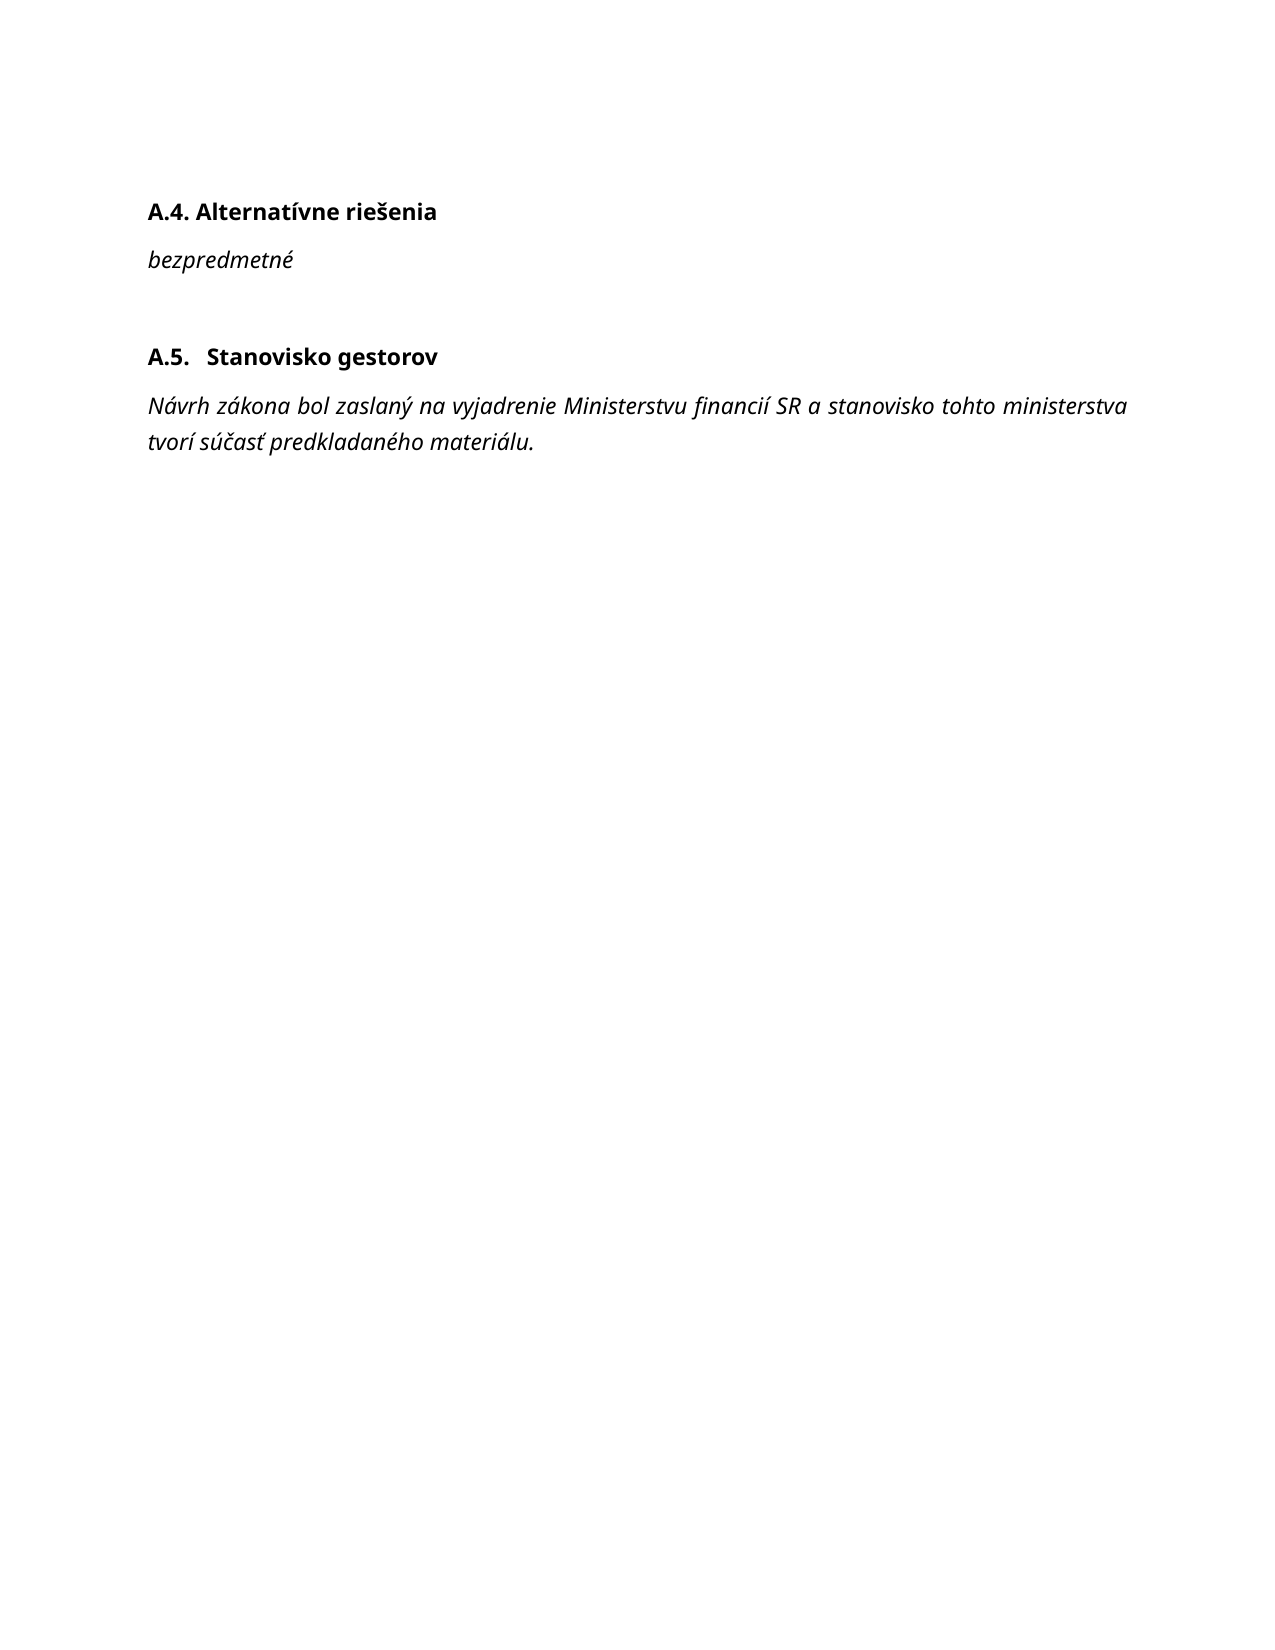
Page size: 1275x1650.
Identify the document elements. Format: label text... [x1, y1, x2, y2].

text bezpredmetné [148, 244, 1127, 276]
text A.5. Stanovisko gestorov [148, 341, 1127, 373]
text Návrh zákona bol zaslaný na vyjadrenie Ministerstvu financií SR a stanovisko tohto ministerstva tvorí súčasť predkladaného materiálu. [148, 390, 1127, 457]
text A.4. Alternatívne riešenia [148, 196, 1127, 227]
